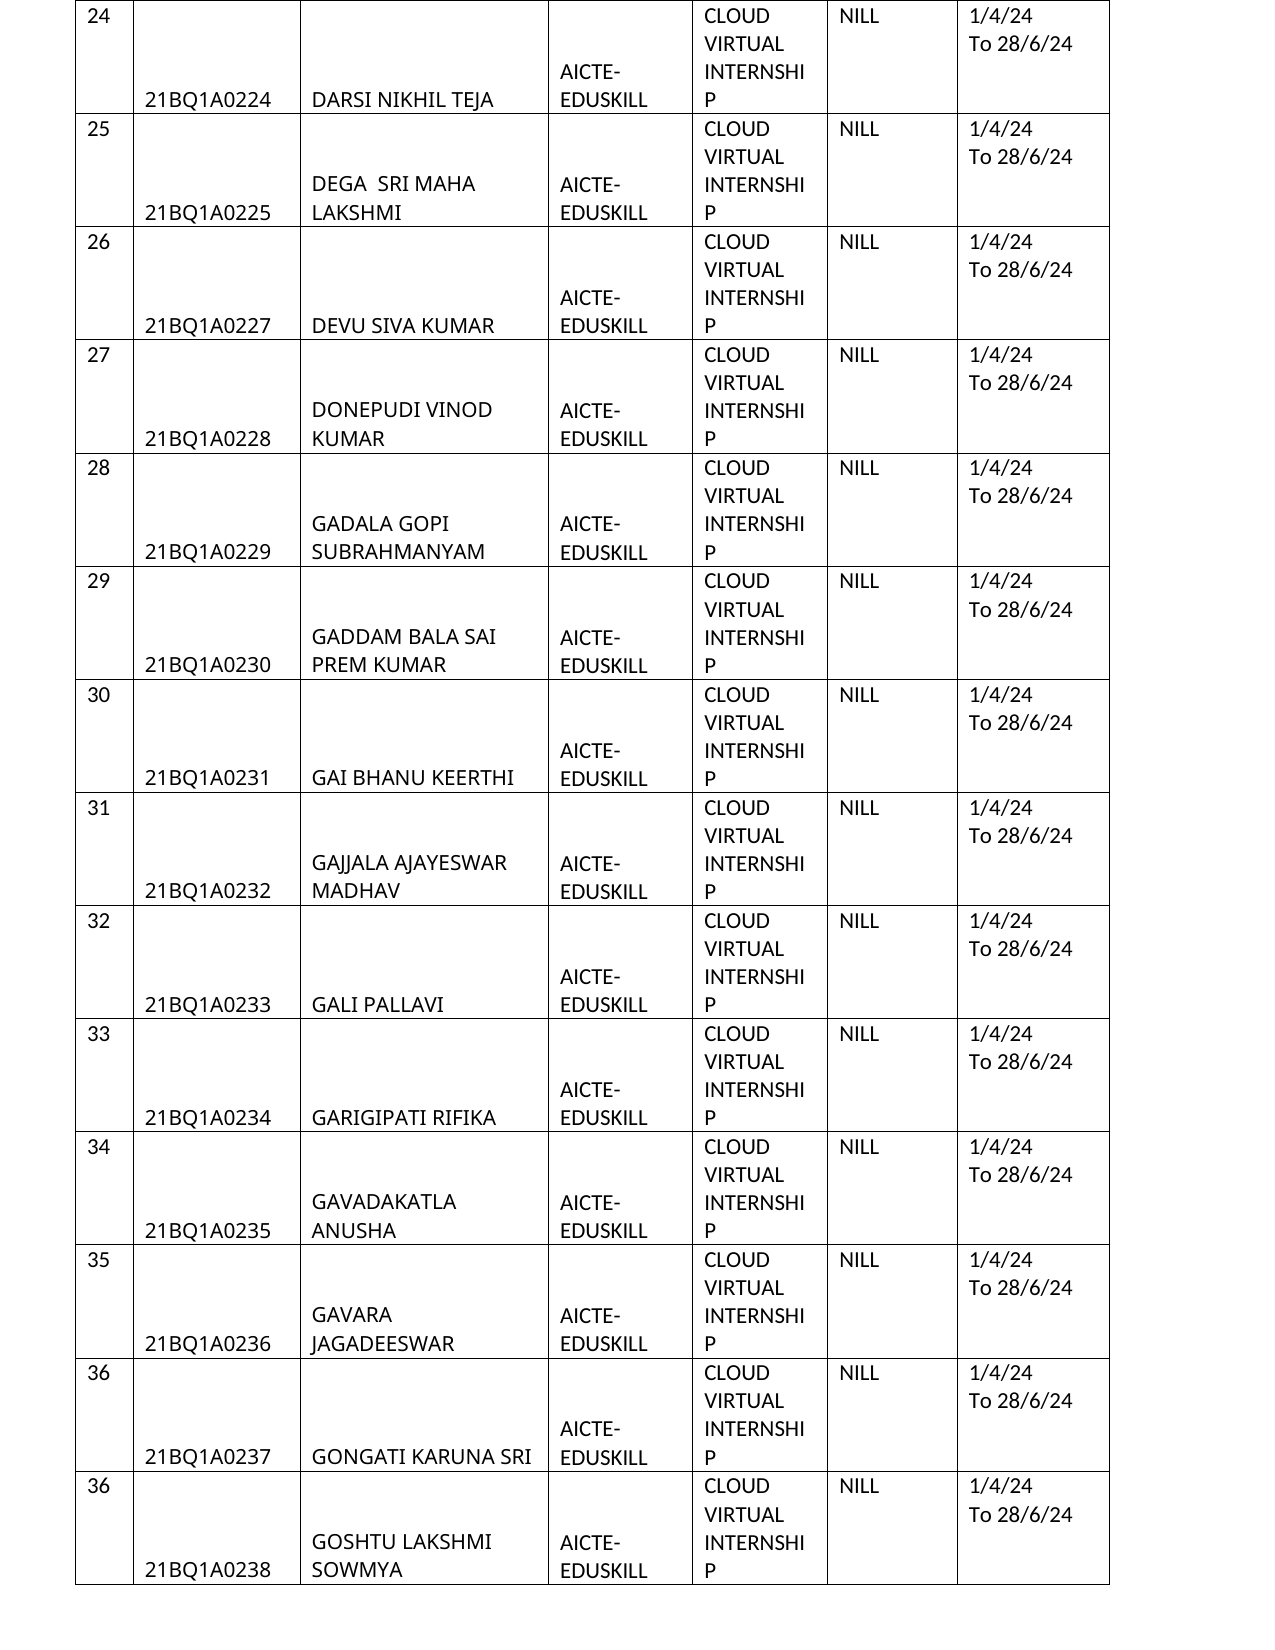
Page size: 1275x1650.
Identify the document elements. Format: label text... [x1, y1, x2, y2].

table_cell NILL [828, 567, 957, 679]
table_cell 21BQ1A0238 [134, 1472, 300, 1584]
table_cell GOSHTU LAKSHMI SOWMYA [301, 1472, 548, 1584]
table_cell CLOUD VIRTUAL INTERNSHIP [693, 906, 827, 1018]
table_cell GADDAM BALA SAI PREM KUMAR [301, 567, 548, 679]
table_cell 28 [76, 454, 133, 566]
table_cell AICTE-EDUSKILL [549, 680, 692, 792]
table_cell 1/4/24 To 28/6/24 [958, 906, 1109, 1018]
table_cell AICTE-EDUSKILL [549, 793, 692, 905]
table_cell NILL [828, 793, 957, 905]
table_cell 21BQ1A0232 [134, 793, 300, 905]
table_cell 1/4/24 To 28/6/24 [958, 454, 1109, 566]
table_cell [693, 1472, 827, 1584]
table_cell 26 [76, 227, 133, 339]
table_cell 36 [76, 1472, 133, 1584]
table_cell NILL [828, 1472, 957, 1584]
table_cell 1/4/24 To 28/6/24 [958, 1019, 1109, 1131]
table_cell NILL [828, 1359, 957, 1471]
table_cell 36 [76, 1359, 133, 1471]
table_cell 21BQ1A0225 [134, 114, 300, 226]
table_cell AICTE-EDUSKILL [549, 454, 692, 566]
table_cell GARIGIPATI RIFIKA [301, 1019, 548, 1131]
table_cell CLOUD VIRTUAL INTERNSHIP [693, 1359, 827, 1471]
table_cell AICTE-EDUSKILL [549, 906, 692, 1018]
table_cell 34 [76, 1132, 133, 1244]
table_cell CLOUD VIRTUAL INTERNSHIP [693, 1245, 827, 1357]
table_cell NILL [828, 1, 957, 113]
table_cell AICTE-EDUSKILL [549, 340, 692, 452]
table_cell GAVADAKATLA ANUSHA [301, 1132, 548, 1244]
table_cell 21BQ1A0227 [134, 227, 300, 339]
table_cell GAVARA JAGADEESWAR [301, 1245, 548, 1357]
table_cell 25 [76, 114, 133, 226]
table_cell NILL [828, 1019, 957, 1131]
table_cell CLOUD VIRTUAL INTERNSHIP [693, 793, 827, 905]
table_cell 21BQ1A0236 [134, 1245, 300, 1357]
table_cell 29 [76, 567, 133, 679]
table_cell 21BQ1A0234 [134, 1019, 300, 1131]
table_cell GAI BHANU KEERTHI [301, 680, 548, 792]
table_cell 21BQ1A0228 [134, 340, 300, 452]
table_cell CLOUD VIRTUAL INTERNSHIP [693, 227, 827, 339]
table_cell AICTE-EDUSKILL [549, 227, 692, 339]
table_cell 1/4/24 To 28/6/24 [958, 567, 1109, 679]
table_cell NILL [828, 1245, 957, 1357]
table_cell DEVU SIVA KUMAR [301, 227, 548, 339]
table_cell 30 [76, 680, 133, 792]
table_cell CLOUD VIRTUAL INTERNSHIP [693, 1019, 827, 1131]
table_cell DEGA SRI MAHA LAKSHMI [301, 114, 548, 226]
table_cell NILL [828, 227, 957, 339]
table_cell AICTE-EDUSKILL [549, 567, 692, 679]
table_cell CLOUD VIRTUAL INTERNSHIP [693, 1132, 827, 1244]
table_cell CLOUD VIRTUAL INTERNSHIP [693, 680, 827, 792]
table_cell 21BQ1A0224 [134, 1, 300, 113]
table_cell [693, 1, 827, 113]
table_cell AICTE-EDUSKILL [549, 114, 692, 226]
table_cell NILL [828, 114, 957, 226]
table_cell NILL [828, 680, 957, 792]
table_cell 1/4/24 To 28/6/24 [958, 227, 1109, 339]
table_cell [693, 114, 827, 226]
table_cell NILL [828, 1132, 957, 1244]
table_cell 1/4/24 To 28/6/24 [958, 793, 1109, 905]
table_cell AICTE-EDUSKILL [549, 1359, 692, 1471]
table_cell 27 [76, 340, 133, 452]
table_cell CLOUD VIRTUAL INTERNSHIP [693, 340, 827, 452]
table_cell 1/4/24 To 28/6/24 [958, 1245, 1109, 1357]
table_cell 21BQ1A0230 [134, 567, 300, 679]
table_cell GADALA GOPI SUBRAHMANYAM [301, 454, 548, 566]
table_cell AICTE-EDUSKILL [549, 1245, 692, 1357]
table_cell 31 [76, 793, 133, 905]
table_cell NILL [828, 340, 957, 452]
table_cell 21BQ1A0235 [134, 1132, 300, 1244]
table_cell AICTE-EDUSKILL [549, 1132, 692, 1244]
table_cell GONGATI KARUNA SRI [301, 1359, 548, 1471]
table_cell GALI PALLAVI [301, 906, 548, 1018]
table_cell AICTE-EDUSKILL [549, 1, 692, 113]
table_cell DONEPUDI VINOD KUMAR [301, 340, 548, 452]
table_cell CLOUD VIRTUAL INTERNSHIP [693, 567, 827, 679]
table_cell 24 [76, 1, 133, 113]
table_cell NILL [828, 454, 957, 566]
table_cell AICTE-EDUSKILL [549, 1019, 692, 1131]
table_cell DARSI NIKHIL TEJA [301, 1, 548, 113]
table_cell 1/4/24 To 28/6/24 [958, 680, 1109, 792]
table_cell 1/4/24 To 28/6/24 [958, 1472, 1109, 1584]
table_cell AICTE-EDUSKILL [549, 1472, 692, 1584]
table_cell 35 [76, 1245, 133, 1357]
table_cell NILL [828, 906, 957, 1018]
table_cell 1/4/24 To 28/6/24 [958, 340, 1109, 452]
table_cell CLOUD VIRTUAL INTERNSHIP [693, 454, 827, 566]
table_cell 33 [76, 1019, 133, 1131]
table_cell 32 [76, 906, 133, 1018]
table_cell 21BQ1A0233 [134, 906, 300, 1018]
table_cell 1/4/24 To 28/6/24 [958, 1359, 1109, 1471]
table_cell 21BQ1A0229 [134, 454, 300, 566]
table_cell GAJJALA AJAYESWAR MADHAV [301, 793, 548, 905]
table_cell 21BQ1A0237 [134, 1359, 300, 1471]
table_cell 1/4/24 To 28/6/24 [958, 1, 1109, 113]
table_cell 1/4/24 To 28/6/24 [958, 114, 1109, 226]
table_cell 21BQ1A0231 [134, 680, 300, 792]
table_cell 1/4/24 To 28/6/24 [958, 1132, 1109, 1244]
